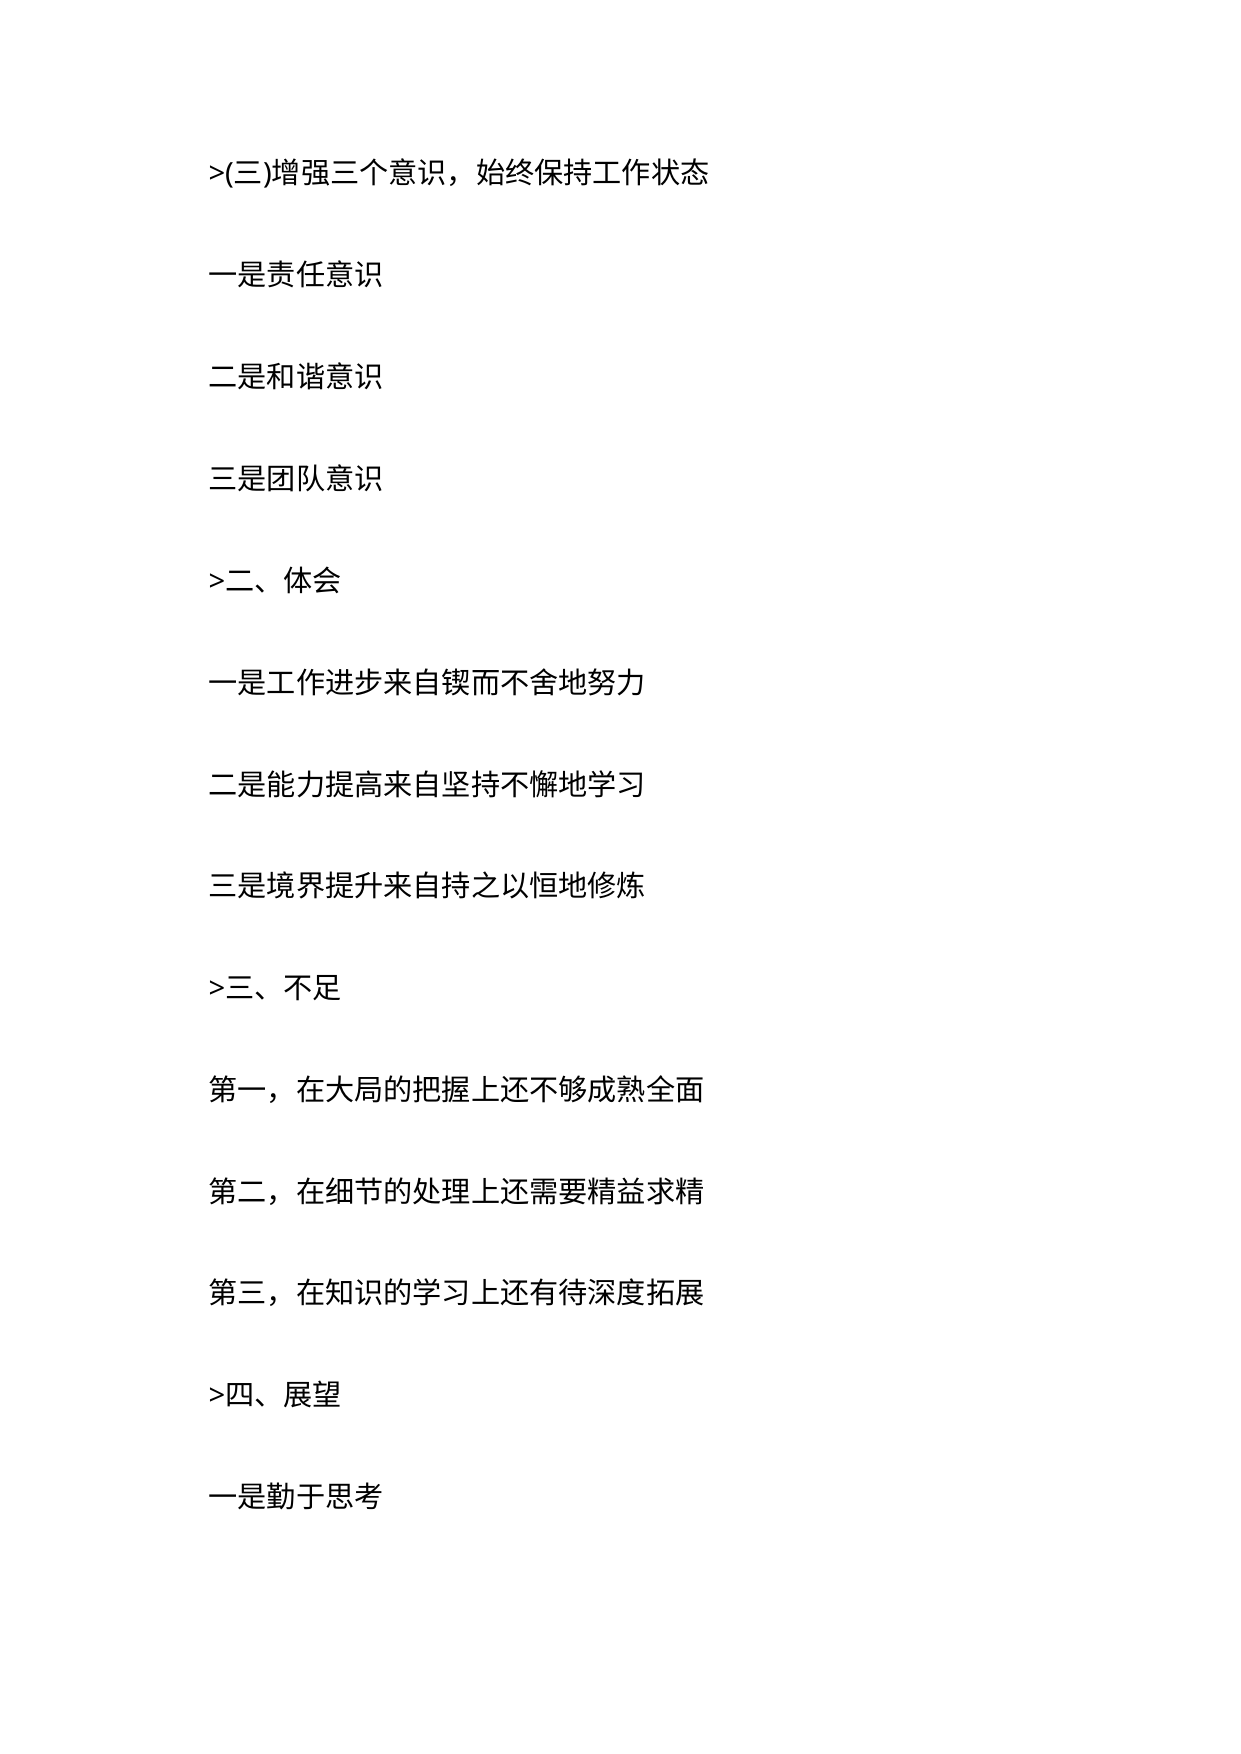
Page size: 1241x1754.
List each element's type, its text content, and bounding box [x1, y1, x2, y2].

text 第三，在知识的学习上还有待深度拓展 [150, 1270, 1090, 1312]
text 三是团队意识 [150, 456, 1090, 498]
text 一是勤于思考 [150, 1474, 1090, 1516]
text 二是能力提高来自坚持不懈地学习 [150, 761, 1090, 803]
text >(三)增强三个意识，始终保持工作状态 [150, 150, 1090, 192]
text 第二，在细节的处理上还需要精益求精 [150, 1168, 1090, 1211]
text >四、展望 [150, 1372, 1090, 1414]
text 第一，在大局的把握上还不够成熟全面 [150, 1067, 1090, 1109]
text >二、体会 [150, 557, 1090, 600]
text >三、不足 [150, 964, 1090, 1007]
text 二是和谐意识 [150, 354, 1090, 396]
text 三是境界提升来自持之以恒地修炼 [150, 863, 1090, 905]
text 一是责任意识 [150, 252, 1090, 294]
text 一是工作进步来自锲而不舍地努力 [150, 659, 1090, 702]
